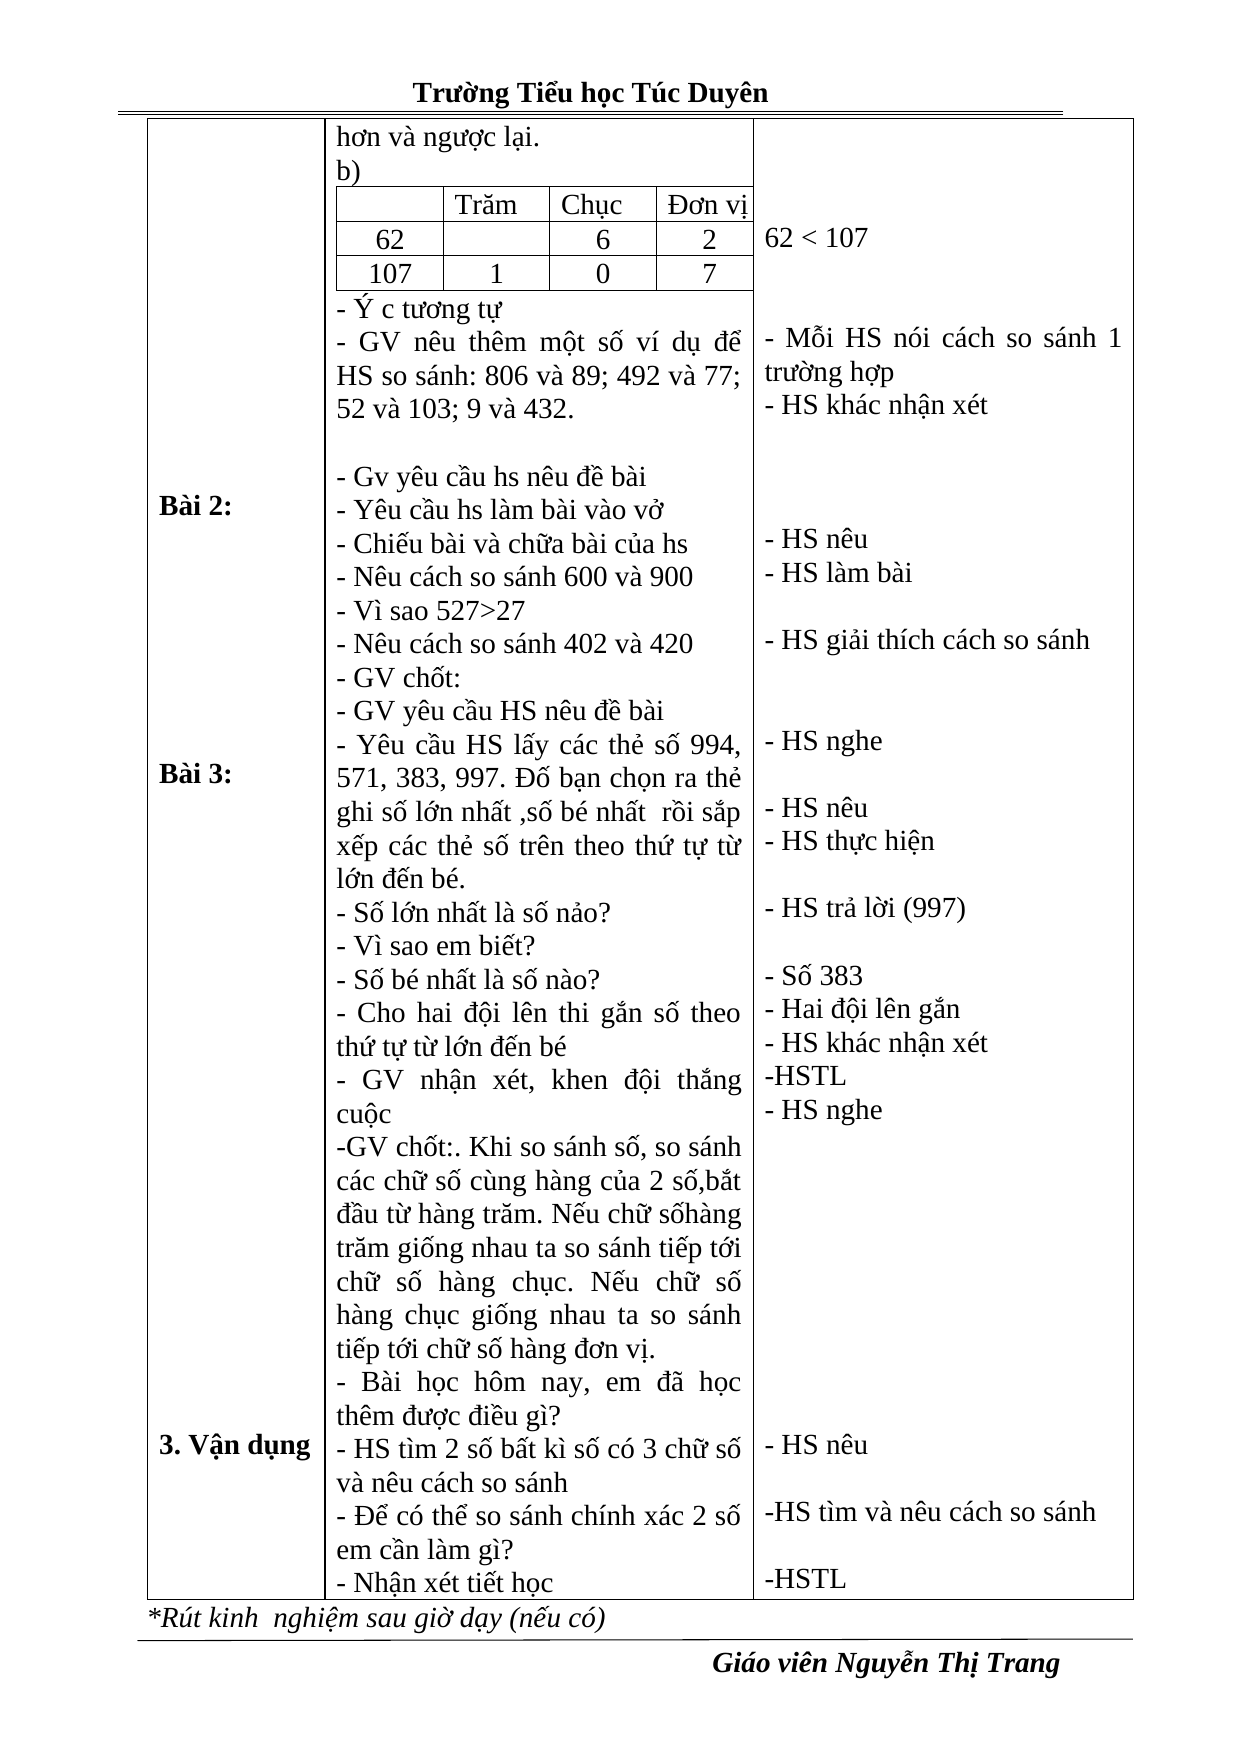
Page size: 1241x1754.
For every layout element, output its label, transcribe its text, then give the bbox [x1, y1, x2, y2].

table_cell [326, 119, 753, 1599]
text *Rút kinh nghiệm sau giờ dạy (nếu có) [124, 1600, 1063, 1634]
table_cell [754, 119, 1133, 1599]
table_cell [148, 119, 324, 1599]
